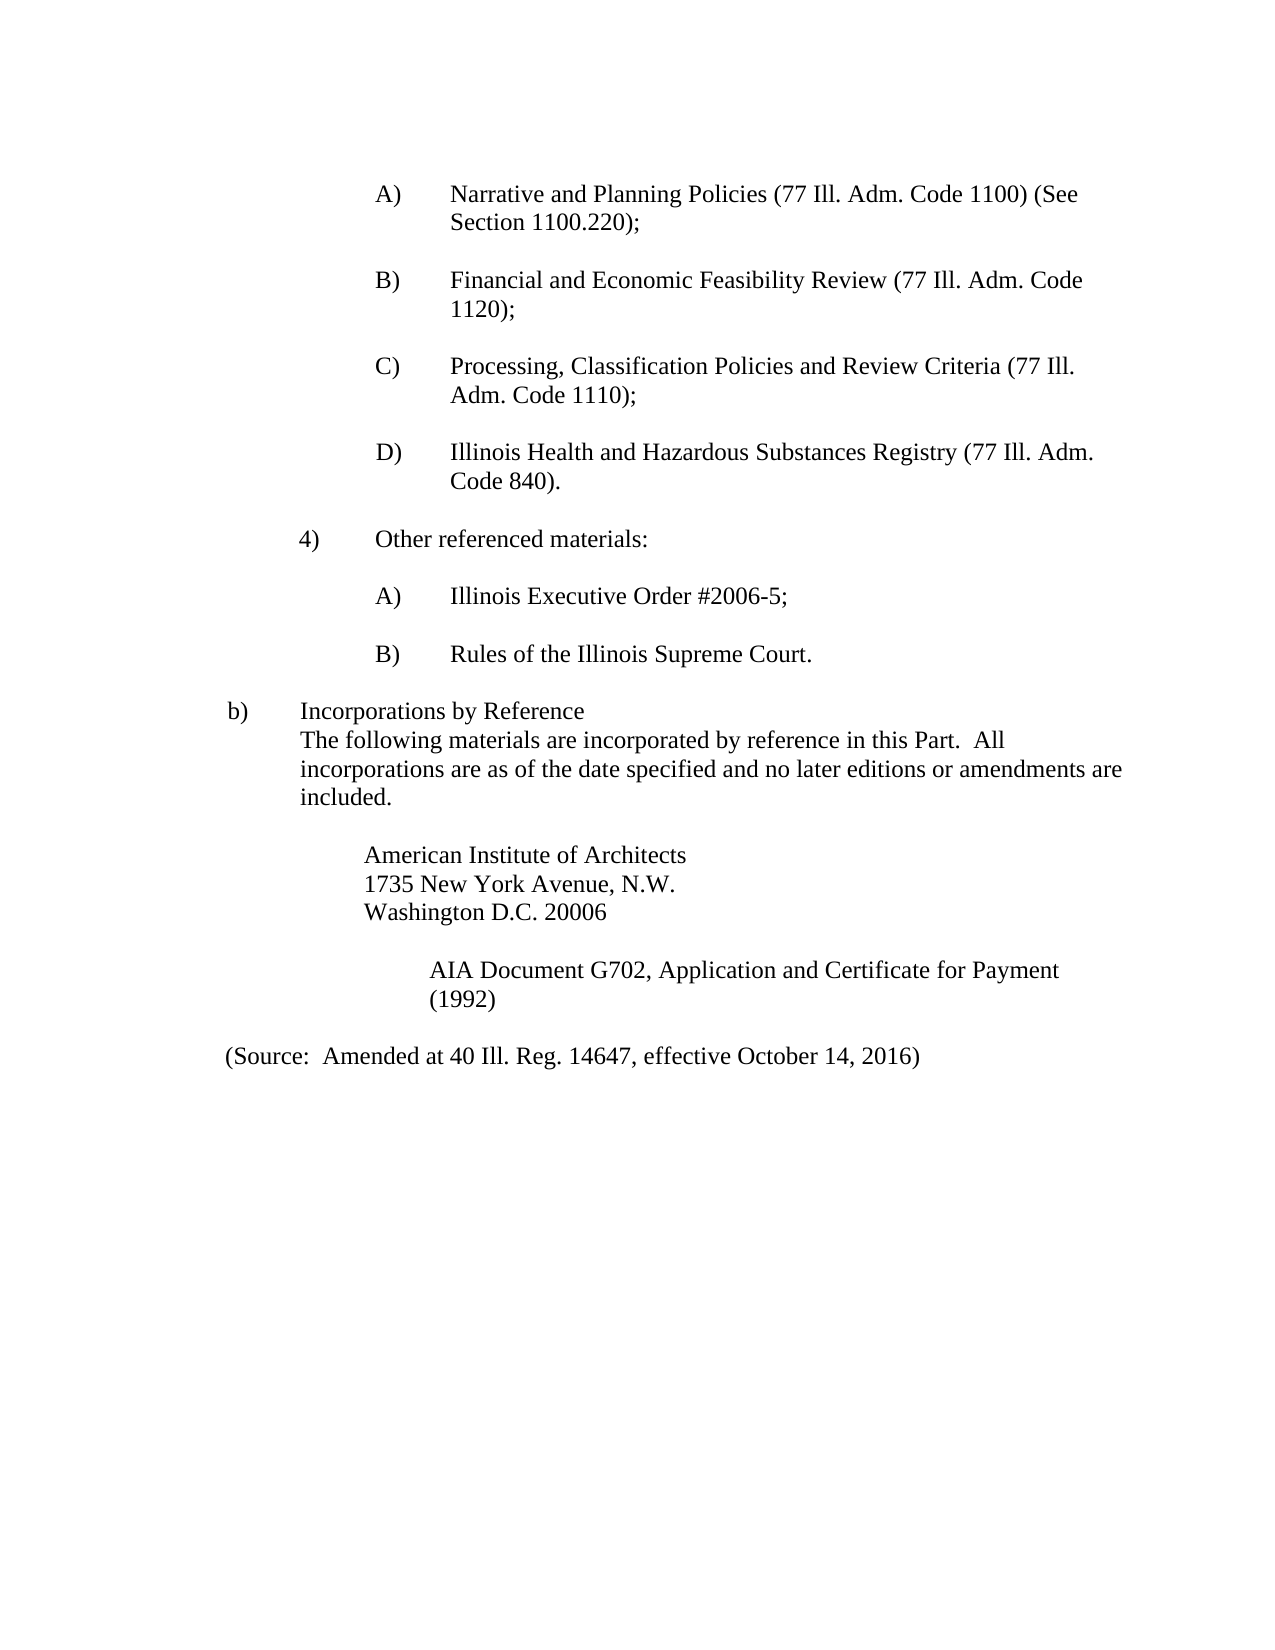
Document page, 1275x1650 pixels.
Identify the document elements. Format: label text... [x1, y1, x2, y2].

text b) Incorporations by Reference [227, 696, 1125, 725]
text B) Financial and Economic Feasibility Review (77 Ill. Adm. Code 1120); [375, 265, 1125, 322]
text C) Processing, Classification Policies and Review Criteria (77 Ill. Adm. Code 1110); [375, 351, 1125, 409]
text B) Rules of the Illinois Supreme Court. [300, 639, 1125, 667]
text D) Illinois Health and Hazardous Substances Registry (77 Ill. Adm. Code 840). [376, 437, 1125, 495]
text The following materials are incorporated by reference in this Part. All incorporations are as of the date specified and no later editions or amendments are included. [300, 725, 1125, 811]
text AIA Document G702, Application and Certificate for Payment (1992) [429, 955, 1125, 1012]
text American Institute of Architects [300, 840, 1125, 869]
text A) Narrative and Planning Policies (77 Ill. Adm. Code 1100) (See Section 1100.220); [375, 179, 1125, 236]
text 1735 New York Avenue, N.W. [300, 869, 1125, 897]
text (Source: Amended at 40 Ill. Reg. 14647, effective October 14, 2016) [150, 1041, 1125, 1070]
text A) Illinois Executive Order #2006-5; [300, 581, 1125, 610]
text 4) Other referenced materials: [298, 524, 1125, 552]
text Washington D.C. 20006 [300, 897, 1125, 926]
